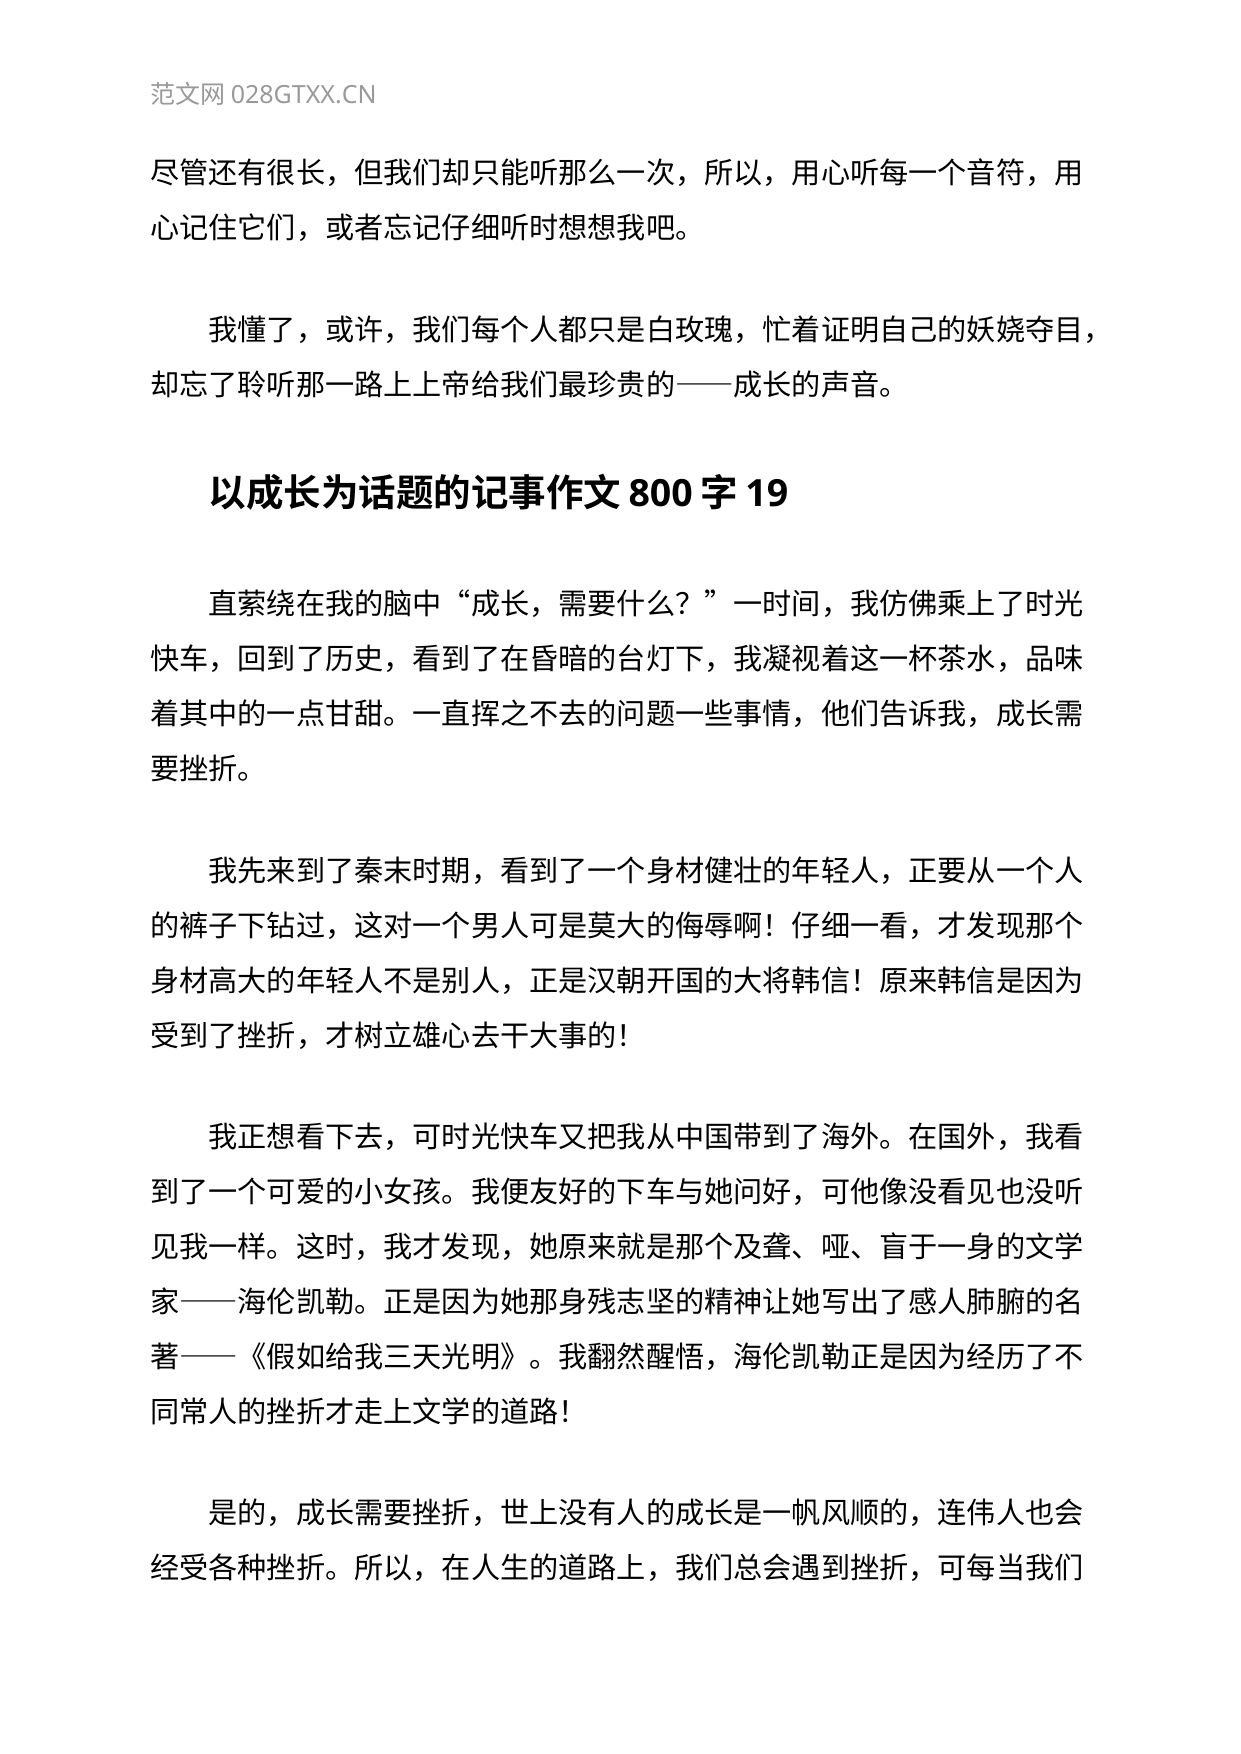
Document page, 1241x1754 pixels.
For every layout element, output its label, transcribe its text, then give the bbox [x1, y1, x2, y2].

text 以成长为话题的记事作文800字19 [150, 463, 1090, 518]
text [150, 150, 1090, 247]
text 直萦绕在我的脑中“成长，需要什么？”一时间，我仿佛乘上了时光快车，回到了历史，看到了在昏暗的台灯下，我凝视着这一杯茶水，品味着其中的一点甘甜。一直挥之不去的问题一些事情，他们告诉我，成长需要挫折。 [150, 581, 1090, 788]
text 我懂了，或许，我们每个人都只是白玫瑰，忙着证明自己的妖娆夺目，却忘了聆听那一路上上帝给我们最珍贵的——成长的声音。 [150, 307, 1090, 404]
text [150, 1490, 1090, 1587]
text 我先来到了秦末时期，看到了一个身材健壮的年轻人，正要从一个人的裤子下钻过，这对一个男人可是莫大的侮辱啊！仔细一看，才发现那个身材高大的年轻人不是别人，正是汉朝开国的大将韩信！原来韩信是因为受到了挫折，才树立雄心去干大事的！ [150, 847, 1090, 1054]
text 我正想看下去，可时光快车又把我从中国带到了海外。在国外，我看到了一个可爱的小女孩。我便友好的下车与她问好，可他像没看见也没听见我一样。这时，我才发现，她原来就是那个及聋、哑、盲于一身的文学家——海伦凯勒。正是因为她那身残志坚的精神让她写出了感人肺腑的名著——《假如给我三天光明》。我翻然醒悟，海伦凯勒正是因为经历了不同常人的挫折才走上文学的道路！ [150, 1114, 1090, 1431]
